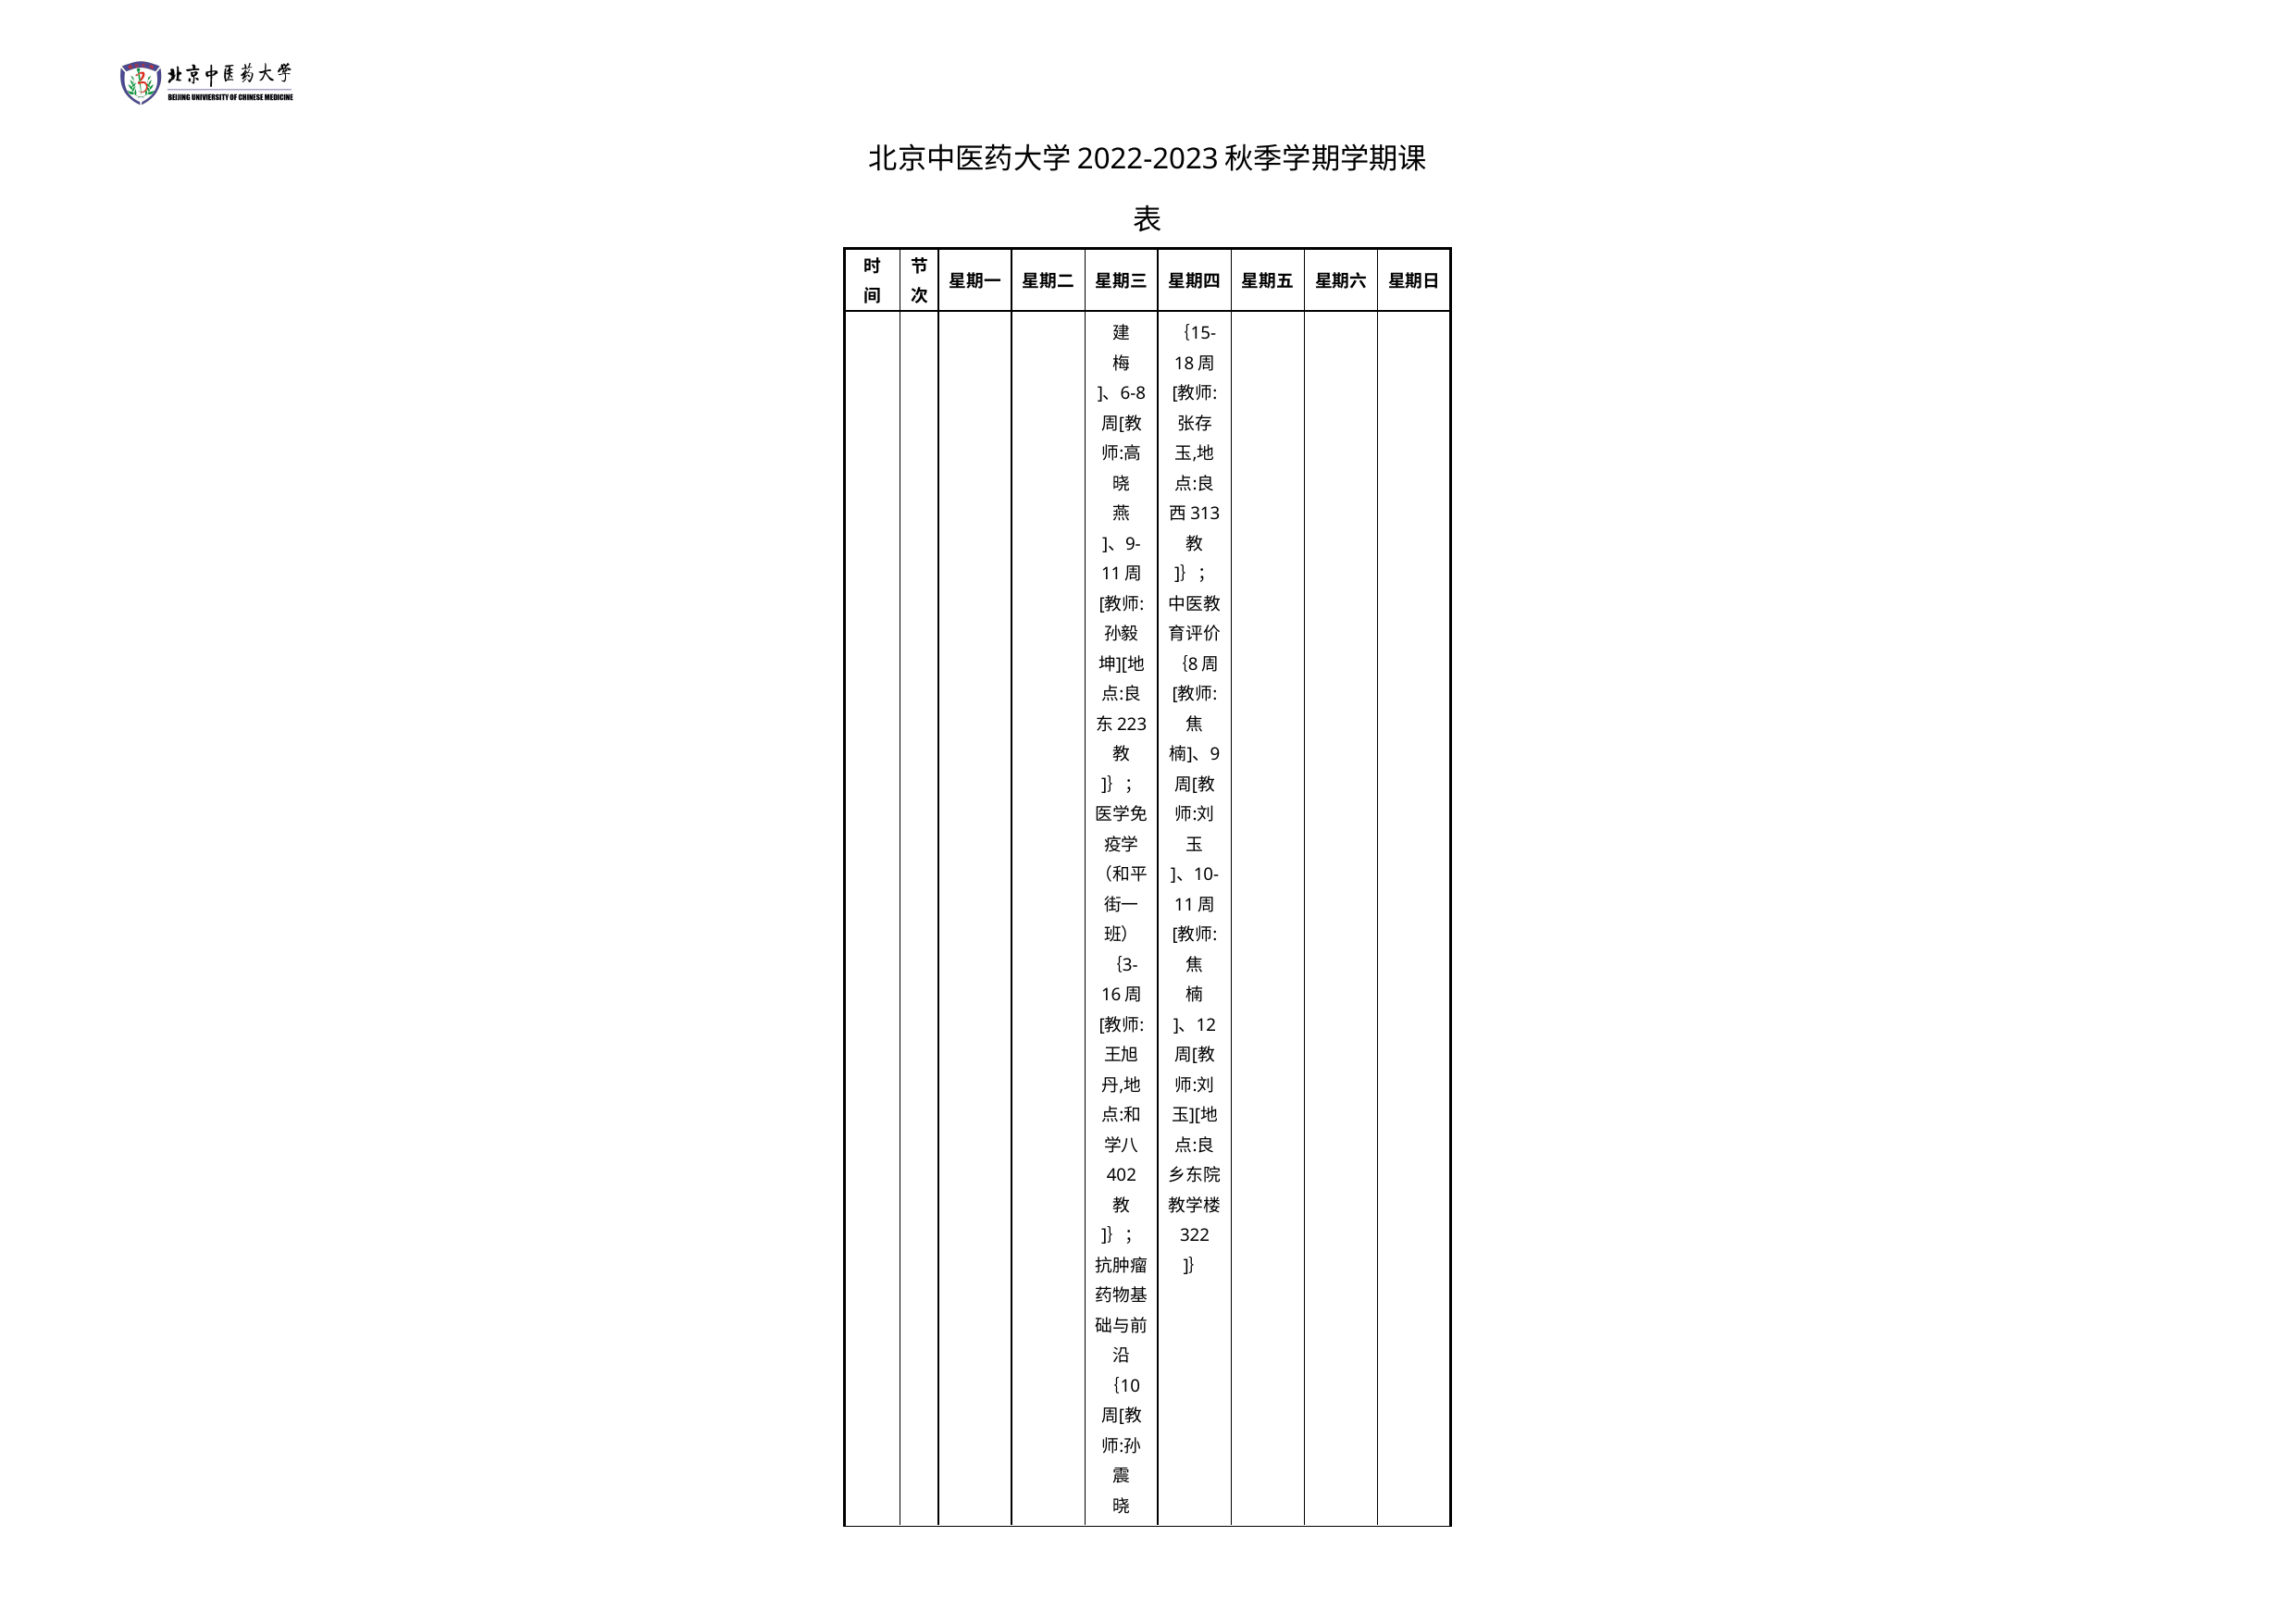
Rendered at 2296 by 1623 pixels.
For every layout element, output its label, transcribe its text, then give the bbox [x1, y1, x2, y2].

table_cell 星期一 [939, 250, 1011, 310]
table_cell 星期二 [1012, 250, 1085, 310]
table_cell 星期五 [1232, 250, 1304, 310]
table_cell 星期三 [1086, 250, 1157, 310]
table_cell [1086, 312, 1157, 1525]
table_cell 时 间 [846, 250, 900, 310]
table_cell 节 次 [900, 250, 937, 310]
table_cell 星期四 [1159, 250, 1231, 310]
table_cell 星期日 [1378, 250, 1449, 310]
table_cell 2 [900, 312, 937, 1525]
table_header 北京中医药大学2022-2023秋季学期学期课表 [845, 127, 1451, 247]
table_cell 星期六 [1305, 250, 1377, 310]
